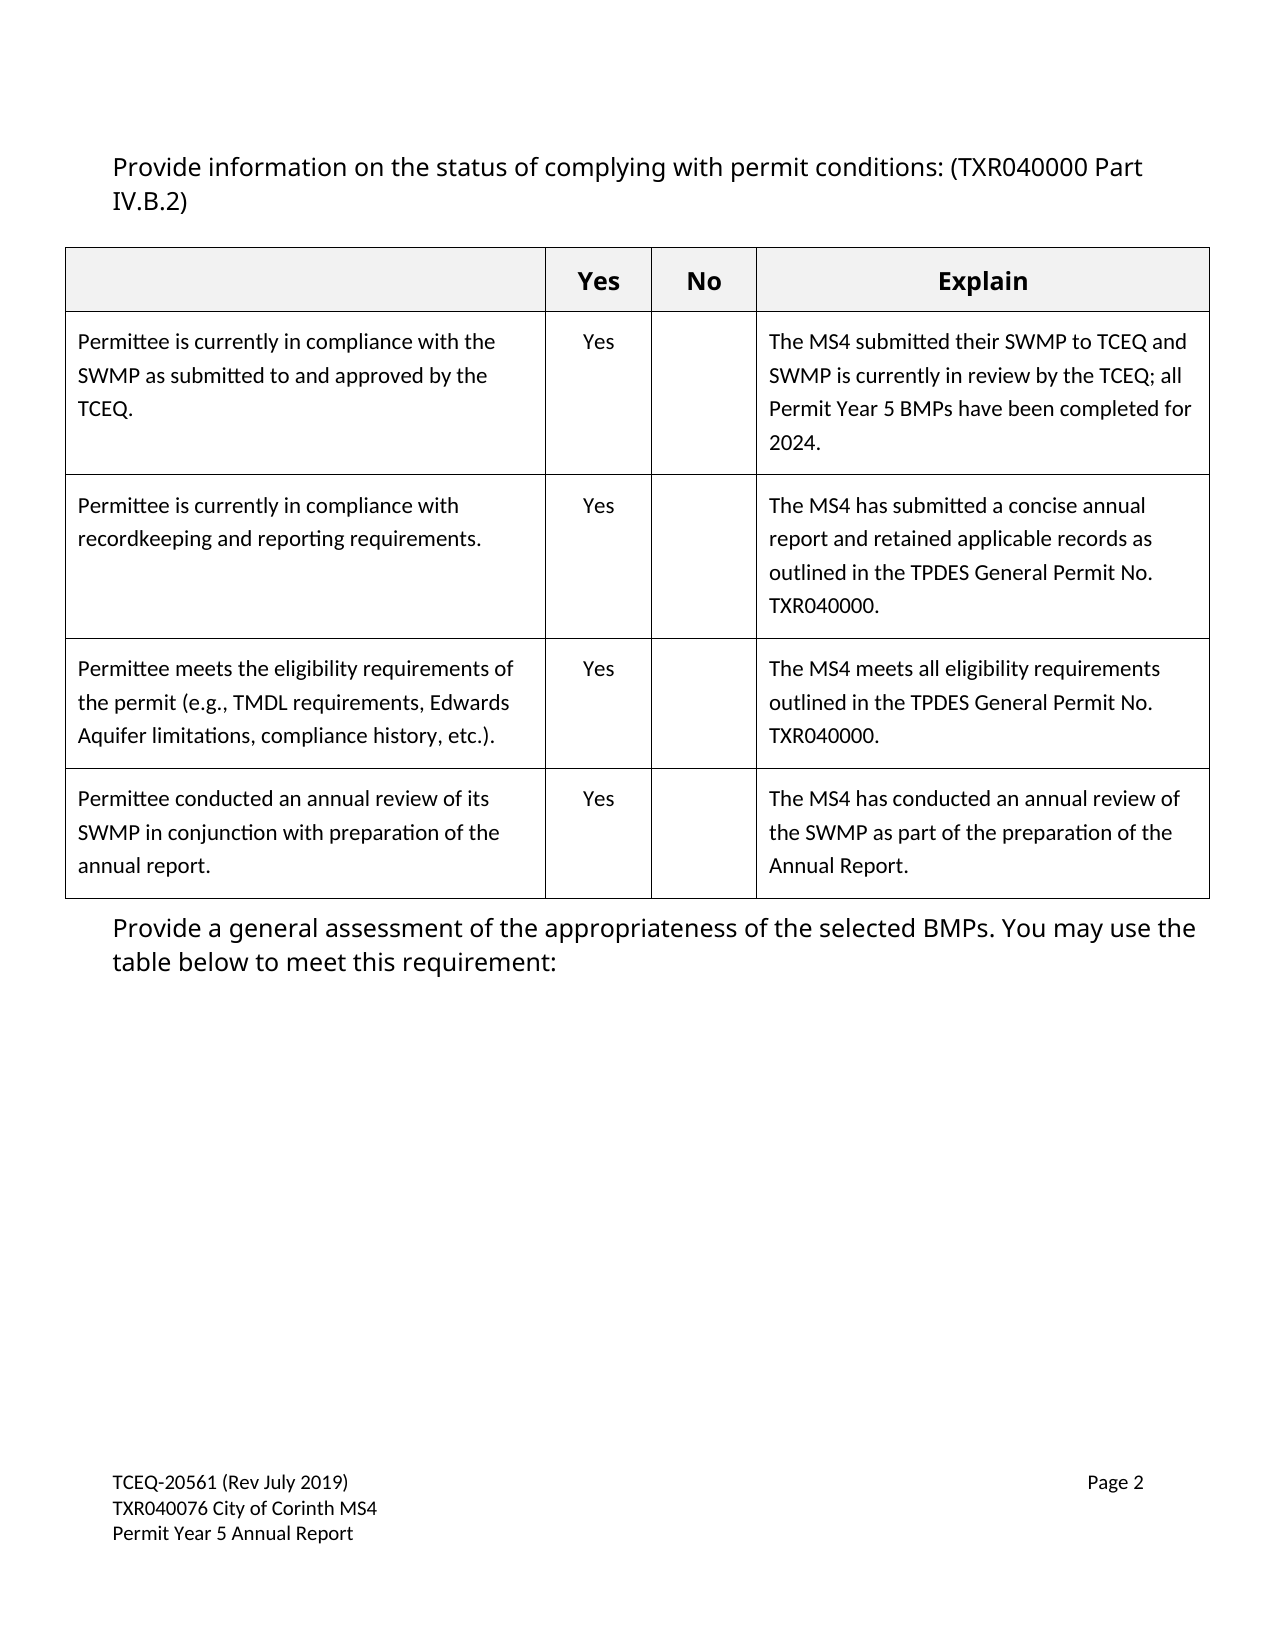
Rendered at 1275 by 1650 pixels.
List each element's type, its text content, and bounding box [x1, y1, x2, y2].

table_cell The MS4 has conducted an annual review of the SWMP as part of the preparation of the Annual Report. [757, 769, 1209, 897]
table_cell The MS4 has submitted a concise annual report and retained applicable records as outlined in the TPDES General Permit No. TXR040000. [757, 475, 1209, 638]
table_cell Permittee meets the eligibility requirements of the permit (e.g., TMDL requirements, Edwards Aquifer limitations, compliance history, etc.). [66, 639, 545, 768]
table_cell Permittee is currently in compliance with the SWMP as submitted to and approved by the TCEQ. [66, 312, 545, 474]
table_cell Yes [546, 639, 651, 768]
table_header [66, 248, 545, 311]
table_cell [652, 769, 756, 897]
table_cell The MS4 meets all eligibility requirements outlined in the TPDES General Permit No. TXR040000. [757, 639, 1209, 768]
table_header Explain [757, 248, 1209, 311]
table_cell [652, 475, 756, 638]
table_cell [652, 639, 756, 768]
table_cell [652, 312, 756, 474]
table_cell Permittee is currently in compliance with recordkeeping and reporting requirements. [66, 475, 545, 638]
table_cell Yes [546, 312, 651, 474]
table_cell The MS4 submitted their SWMP to TCEQ and SWMP is currently in review by the TCEQ; all Permit Year 5 BMPs have been completed for 2024. [757, 312, 1209, 474]
table_cell Yes [546, 475, 651, 638]
table_cell Permittee conducted an annual review of its SWMP in conjunction with preparation of the annual report. [66, 769, 545, 897]
table_header No [652, 248, 756, 311]
table_header Yes [546, 248, 651, 311]
table_cell Yes [546, 769, 651, 897]
